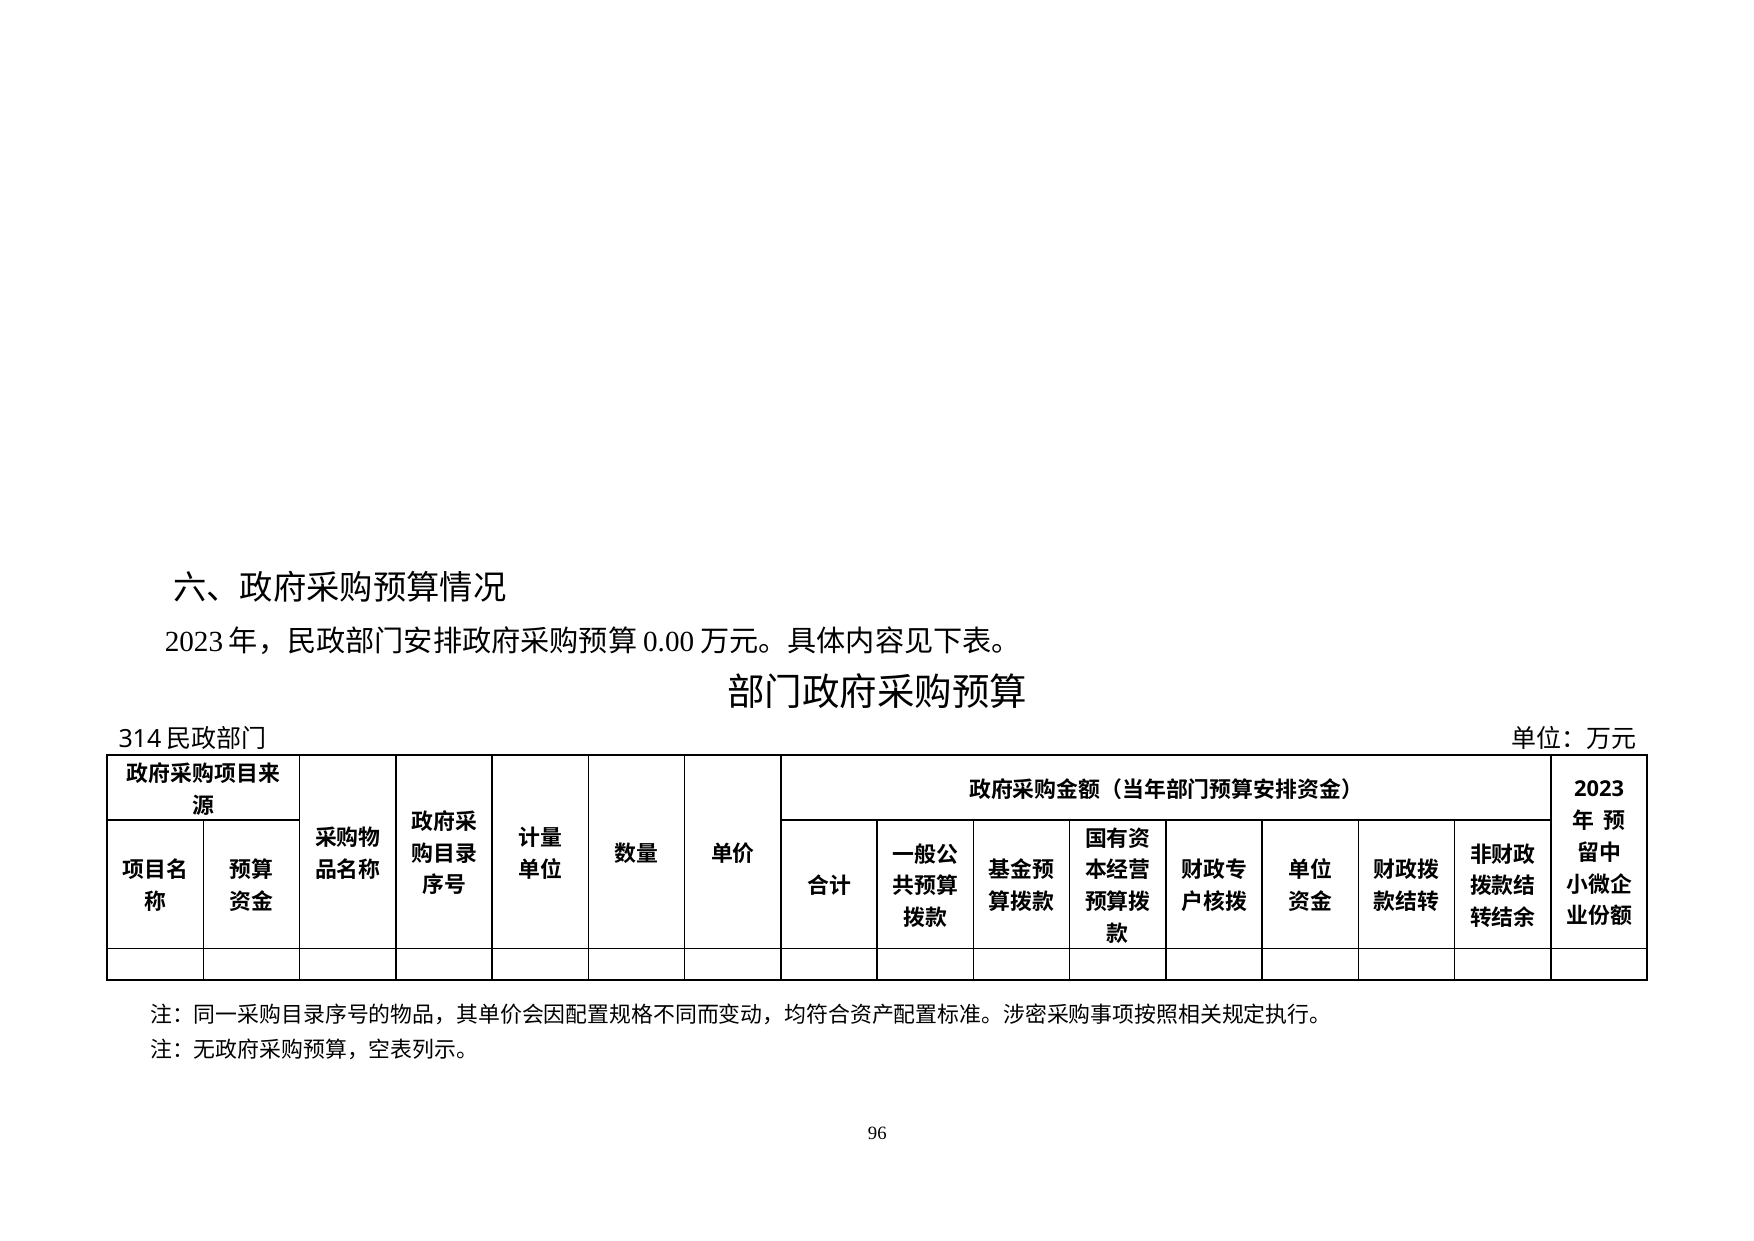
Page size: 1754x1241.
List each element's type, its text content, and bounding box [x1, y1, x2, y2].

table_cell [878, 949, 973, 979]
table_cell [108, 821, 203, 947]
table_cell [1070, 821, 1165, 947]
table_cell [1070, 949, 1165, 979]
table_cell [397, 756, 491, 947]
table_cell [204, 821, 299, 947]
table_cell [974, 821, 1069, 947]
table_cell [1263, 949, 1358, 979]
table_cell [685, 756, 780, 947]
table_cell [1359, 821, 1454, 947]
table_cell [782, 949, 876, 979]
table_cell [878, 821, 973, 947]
text 注：无政府采购预算，空表列示。 [106, 1032, 1648, 1064]
text 注：同一采购目录序号的物品，其单价会因配置规格不同而变动，均符合资产配置标准。涉密采购事项按照相关规定执行。 [106, 981, 1648, 1032]
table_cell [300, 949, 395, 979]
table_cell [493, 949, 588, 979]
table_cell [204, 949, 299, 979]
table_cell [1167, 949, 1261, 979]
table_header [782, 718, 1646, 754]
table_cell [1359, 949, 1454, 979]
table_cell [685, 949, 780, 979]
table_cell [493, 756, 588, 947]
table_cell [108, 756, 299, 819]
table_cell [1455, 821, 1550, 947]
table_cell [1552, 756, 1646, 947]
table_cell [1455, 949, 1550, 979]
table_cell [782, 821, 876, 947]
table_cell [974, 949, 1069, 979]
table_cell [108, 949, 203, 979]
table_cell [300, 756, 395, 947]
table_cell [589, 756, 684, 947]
text 部门政府采购预算 [106, 662, 1648, 717]
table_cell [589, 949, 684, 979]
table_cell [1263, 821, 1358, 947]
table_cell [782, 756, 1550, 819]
text 2023年，民政部门安排政府采购预算0.00万元。具体内容见下表。 [106, 610, 1648, 662]
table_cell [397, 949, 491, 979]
text 六、政府采购预算情况 [106, 561, 1648, 609]
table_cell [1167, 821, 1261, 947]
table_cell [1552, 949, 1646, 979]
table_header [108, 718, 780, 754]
